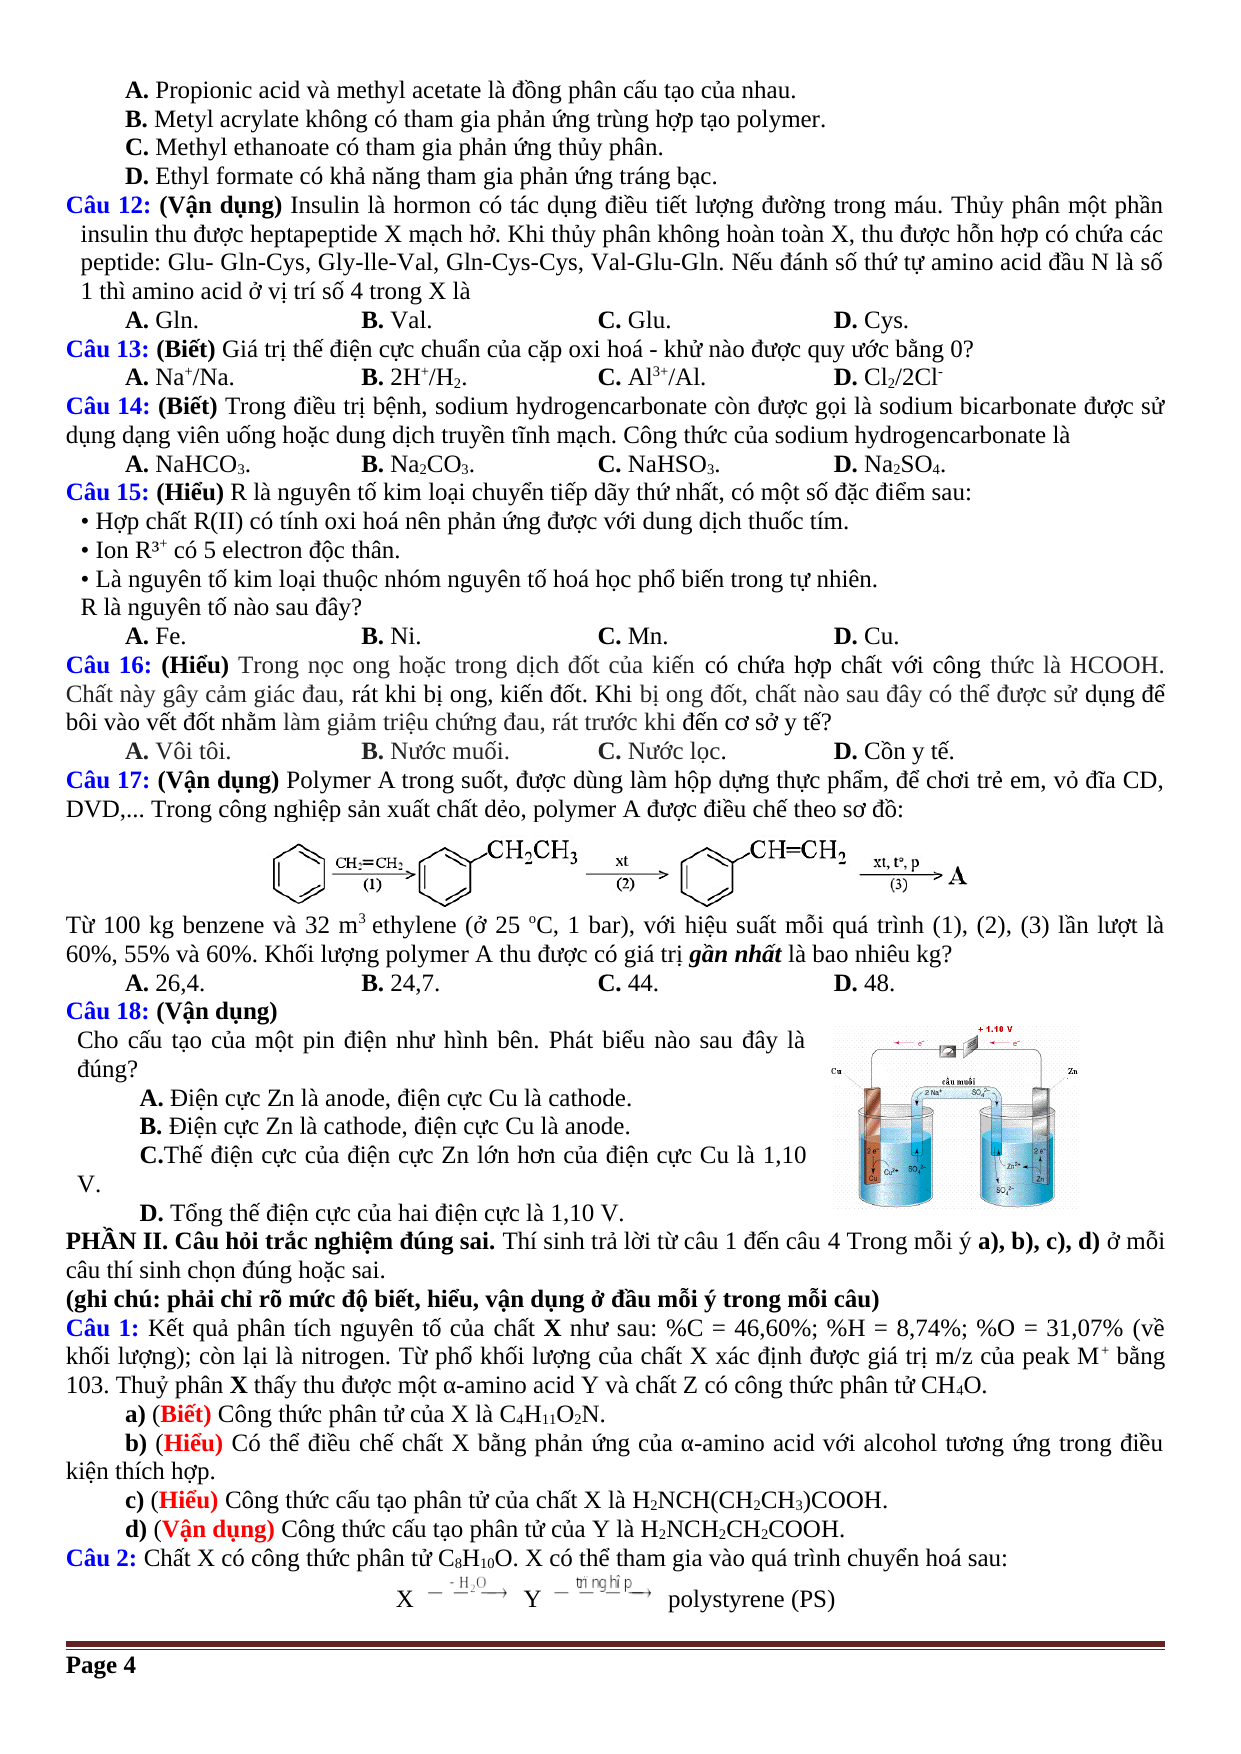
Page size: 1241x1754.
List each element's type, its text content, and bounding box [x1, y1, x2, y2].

text R là nguyên tố nào sau đây? [66, 592, 1165, 621]
text c) (Hiểu) Công thức cấu tạo phân tử của chất X là H2NCH(CH2CH3)COOH. [66, 1485, 1165, 1514]
text A. Gln. B. Val. C. Glu. D. Cys. [66, 305, 1165, 334]
text Câu 17: (Vận dụng) Polymer A trong suốt, được dùng làm hộp dựng thực phẩm, để chơi trẻ em, vỏ đĩa CD, DVD,... Trong công nghiệp sản xuất chất dẻo, polymer A được điều chế theo sơ đồ: [66, 765, 1165, 822]
table_header [819, 1025, 1240, 1226]
text A. NaHCO3. B. Na2CO3. C. NaHSO3. D. Na2SO4. [66, 449, 1165, 477]
text Từ 100 kg benzene và 32 m3 ethylene (ở 25 oC, 1 bar), với hiệu suất mỗi quá trình (1), (2), (3) lần lượt là 60%, 55% và 60%. Khối lượng polymer A thu được có giá trị gần nhất là bao nhiêu kg? [66, 910, 1165, 968]
text A. Vôi tôi. B. Nước muối. C. Nước lọc. D. Cồn y tế. [66, 736, 1165, 765]
text Câu 12: (Vận dụng) Insulin là hormon có tác dụng điều tiết lượng đường trong máu. Thủy phân một phần insulin thu được heptapeptide X mạch hở. Khi thủy phân không hoàn toàn X, thu được hỗn hợp có chứa các peptide: Glu- Gln-Cys, Gly-lle-Val, Gln-Cys-Cys, Val-Glu-Gln. Nếu đánh số thứ tự amino acid đầu N là số 1 thì amino acid ở vị trí số 4 trong X là [66, 190, 1165, 305]
text Câu 16: (Hiểu) Trong nọc ong hoặc trong dịch đốt của kiến có chứa hợp chất với công thức là HCOOH. Chất này gây cảm giác đau, rát khi bị ong, kiến đốt. Khi bị ong đốt, chất nào sau đây có thể được sử dụng để bôi vào vết đốt nhằm làm giảm triệu chứng đau, rát trước khi đến cơ sở y tế? [66, 650, 1165, 736]
text Câu 2: Chất X có công thức phân tử C8H10O. X có thể tham gia vào quá trình chuyển hoá sau: [66, 1543, 1165, 1571]
picture [830, 1025, 1080, 1212]
text B. Metyl acrylate không có tham gia phản ứng trùng hợp tạo polymer. [66, 104, 1165, 132]
text a) (Biết) Công thức phân tử của X là C4H11O2N. [66, 1399, 1165, 1428]
table_header Cho cấu tạo của một pin điện như hình bên. Phát biểu nào sau đây là đúng? A. Điện cực Zn là anode, điện cực Cu là cathode. B. Điện cực Zn là cathode, điện cực Cu là anode. C.Thế điện cực của điện cực Zn lớn hơn của điện cực Cu là 1,10 V. D. Tổng thế điện cực của hai điện cực là 1,10 V. [66, 1025, 819, 1226]
text PHẦN II. Câu hỏi trắc nghiệm đúng sai. Thí sinh trả lời từ câu 1 đến câu 4 Trong mỗi ý a), b), c), d) ở mỗi câu thí sinh chọn đúng hoặc sai. [66, 1226, 1165, 1284]
text d) (Vận dụng) Công thức cấu tạo phân tử của Y là H2NCH2CH2COOH. [66, 1514, 1165, 1543]
text b) (Hiểu) Có thể điều chế chất X bằng phản ứng của α-amino acid với alcohol tương ứng trong điều kiện thích hợp. [66, 1428, 1165, 1485]
text D. Ethyl formate có khả năng tham gia phản ứng tráng bạc. [66, 161, 1165, 190]
text (ghi chú: phải chỉ rõ mức độ biết, hiểu, vận dụng ở đầu mỗi ý trong mỗi câu) [66, 1284, 1165, 1313]
text Câu 1: Kết quả phân tích nguyên tố của chất X như sau: %C = 46,60%; %H = 8,74%; %O = 31,07% (về khối lượng); còn lại là nitrogen. Từ phổ khối lượng của chất X xác định được giá trị m/z của peak M+ bằng 103. Thuỷ phân X thấy thu được một α-amino acid Y và chất Z có công thức phân tử CH4O. [66, 1313, 1165, 1399]
text • Ion R³+ có 5 electron độc thân. [66, 535, 1165, 564]
text Câu 18: (Vận dụng) [51, 996, 1165, 1025]
text A. Na+/Na. B. 2H+/H2. C. Al3+/Al. D. Cl2/2Cl- [66, 362, 1165, 391]
picture [261, 822, 970, 910]
text X Y polystyrene (PS) [66, 1571, 1165, 1613]
text Câu 14: (Biết) Trong điều trị bệnh, sodium hydrogencarbonate còn được gọi là sodium bicarbonate được sử dụng dạng viên uống hoặc dung dịch truyền tĩnh mạch. Công thức của sodium hydrogencarbonate là [66, 391, 1165, 449]
text A. Propionic acid và methyl acetate là đồng phân cấu tạo của nhau. [66, 75, 1165, 104]
text Câu 15: (Hiểu) R là nguyên tố kim loại chuyển tiếp dãy thứ nhất, có một số đặc điểm sau: [66, 477, 1165, 506]
text • Hợp chất R(II) có tính oxi hoá nên phản ứng được với dung dịch thuốc tím. [66, 506, 1165, 535]
text A. 26,4. B. 24,7. C. 44. D. 48. [66, 968, 1165, 996]
text • Là nguyên tố kim loại thuộc nhóm nguyên tố hoá học phổ biến trong tự nhiên. [66, 564, 1165, 592]
text C. Methyl ethanoate có tham gia phản ứng thủy phân. [66, 132, 1165, 161]
text A. Fe. B. Ni. C. Mn. D. Cu. [66, 621, 1165, 650]
text Câu 13: (Biết) Giá trị thế điện cực chuẩn của cặp oxi hoá - khử nào được quy ước bằng 0? [66, 334, 1165, 362]
